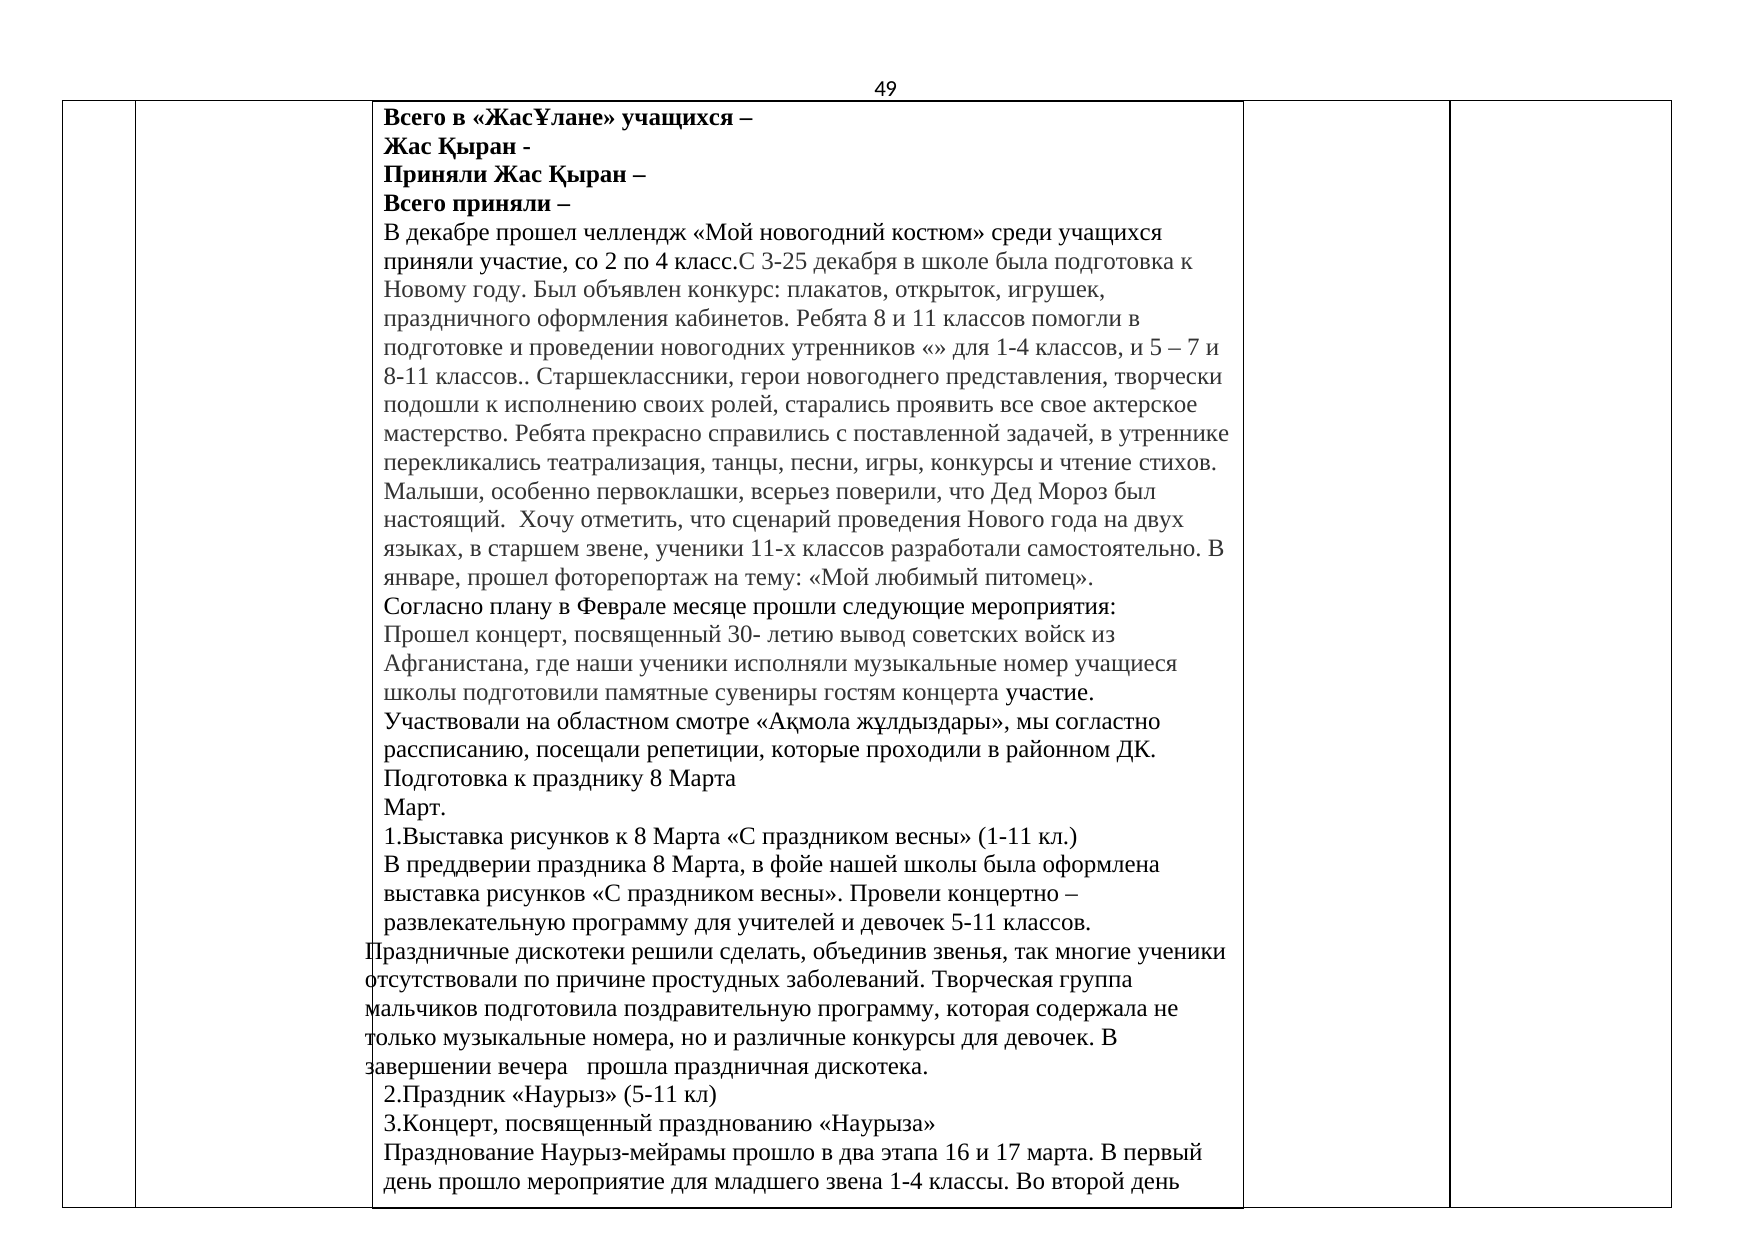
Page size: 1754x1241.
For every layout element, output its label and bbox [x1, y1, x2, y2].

table_cell [136, 101, 372, 1207]
table_cell [1451, 101, 1671, 1207]
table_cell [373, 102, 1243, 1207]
table_cell [63, 101, 135, 1207]
table_cell [1244, 101, 1449, 1207]
